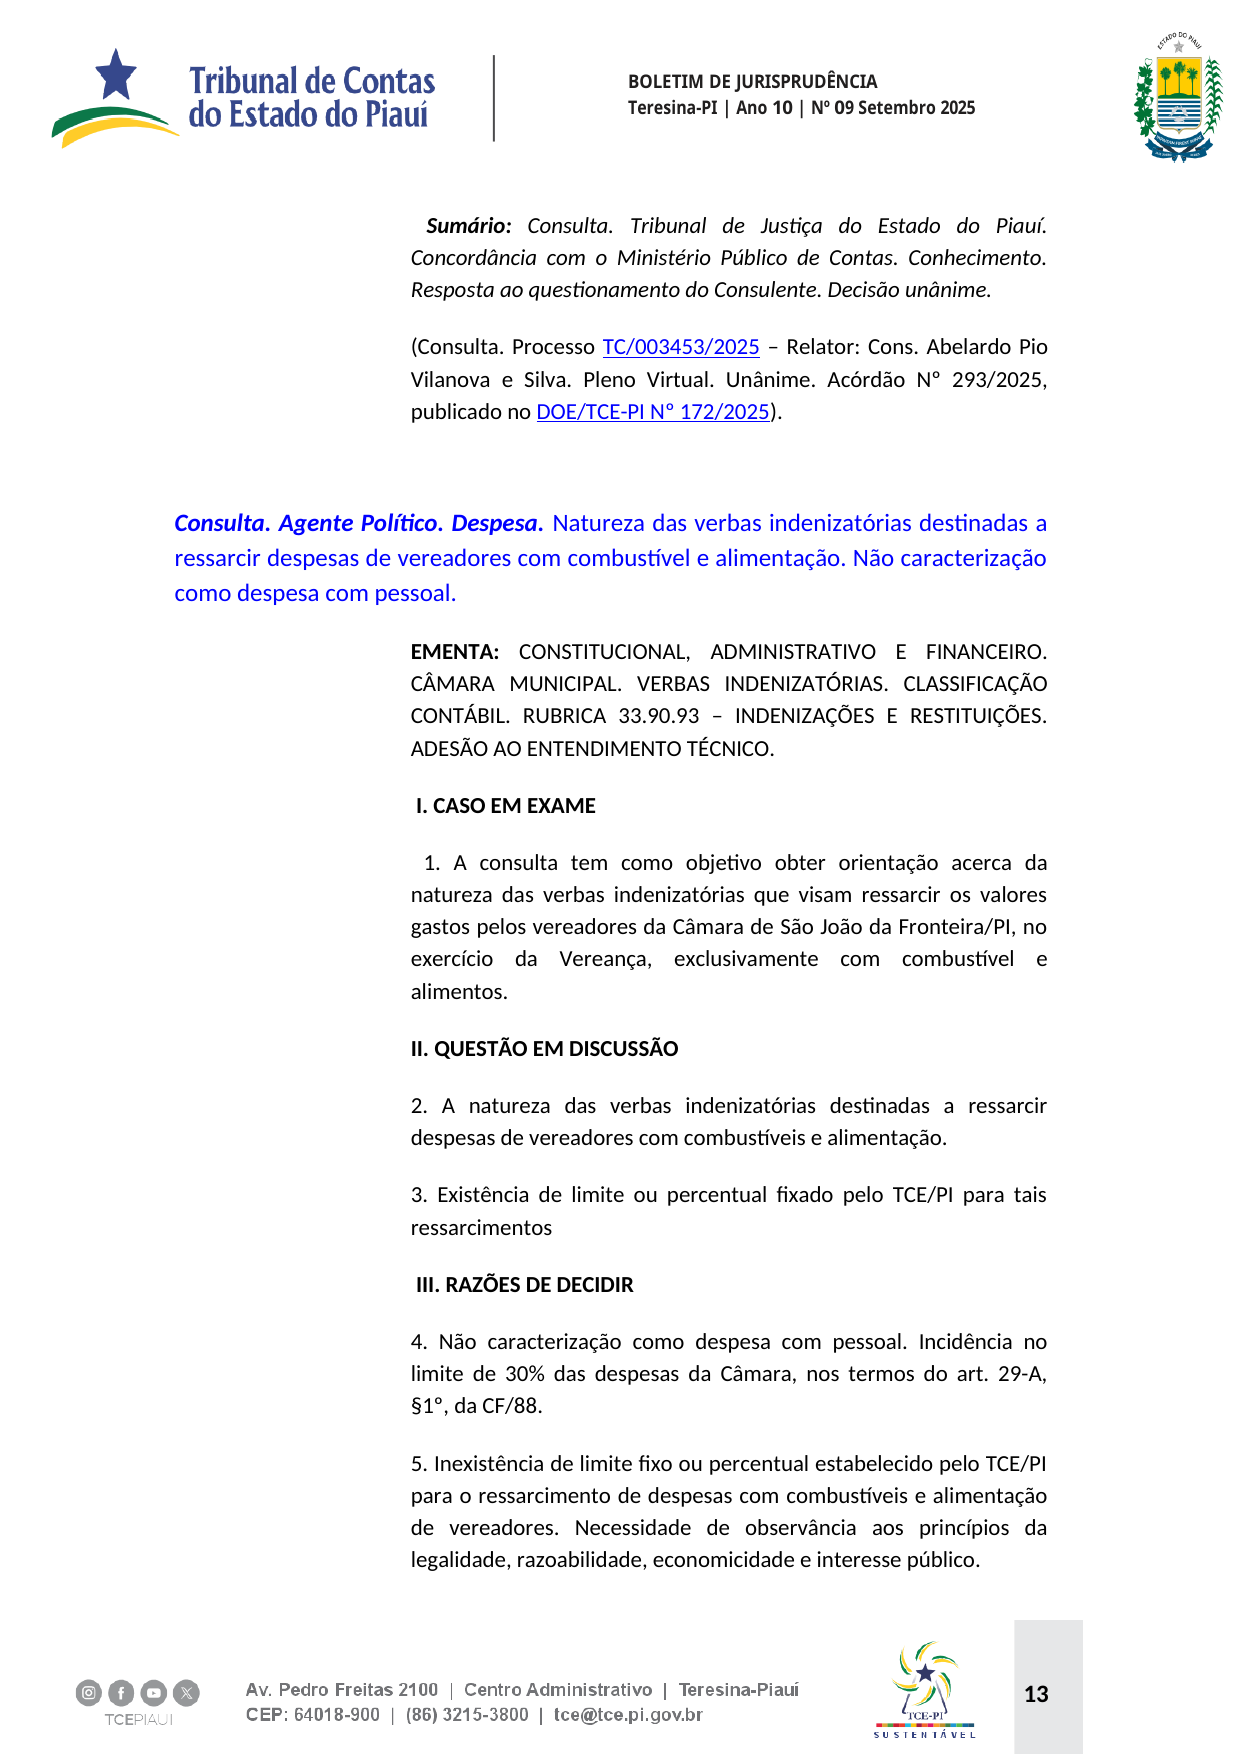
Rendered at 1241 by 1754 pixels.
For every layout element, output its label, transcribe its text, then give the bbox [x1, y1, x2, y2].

text 1. A consulta tem como objetivo obter orientação acerca da natureza das verbas indenizatórias que visam ressarcir os valores gastos pelos vereadores da Câmara de São João da Fronteira/PI, no exercício da Vereança, exclusivamente com combustível e alimentos. [411, 848, 1048, 1005]
text Sumário: Consulta. Tribunal de Justiça do Estado do Piauí. Concordância com o Ministério Público de Contas. Conhecimento. Resposta ao questionamento do Consulente. Decisão unânime. [411, 211, 1048, 303]
text 4. Não caracterização como despesa com pessoal. Incidência no limite de 30% das despesas da Câmara, nos termos do art. 29-A, §1º, da CF/88. [411, 1327, 1048, 1419]
text I. CASO EM EXAME [411, 791, 1048, 819]
text 5. Inexistência de limite fixo ou percentual estabelecido pelo TCE/PI para o ressarcimento de despesas com combustíveis e alimentação de vereadores. Necessidade de observância aos princípios da legalidade, razoabilidade, economicidade e interesse público. [411, 1449, 1048, 1573]
text III. RAZÕES DE DECIDIR [411, 1270, 1048, 1298]
text (Consulta. Processo TC/003453/2025 – Relator: Cons. Abelardo Pio Vilanova e Silva. Pleno Virtual. Unânime. Acórdão Nº 293/2025, publicado no DOE/TCE-PI Nº 172/2025). [411, 332, 1048, 425]
subtitle Consulta. Agente Político. Despesa. Natureza das verbas indenizatórias destinadas a ressarcir despesas de vereadores com combustível e alimentação. Não caracterização como despesa com pessoal. [174, 507, 1048, 608]
text II. QUESTÃO EM DISCUSSÃO [411, 1034, 1048, 1062]
text 3. Existência de limite ou percentual fixado pelo TCE/PI para tais ressarcimentos [411, 1181, 1048, 1241]
picture [51, 32, 1224, 163]
text EMENTA: CONSTITUCIONAL, ADMINISTRATIVO E FINANCEIRO. CÂMARA MUNICIPAL. VERBAS INDENIZATÓRIAS. CLASSIFICAÇÃO CONTÁBIL. RUBRICA 33.90.93 – INDENIZAÇÕES E RESTITUIÇÕES. ADESÃO AO ENTENDIMENTO TÉCNICO. [411, 637, 1048, 762]
text 2. A natureza das verbas indenizatórias destinadas a ressarcir despesas de vereadores com combustíveis e alimentação. [411, 1091, 1048, 1151]
picture [75, 1620, 1083, 1754]
